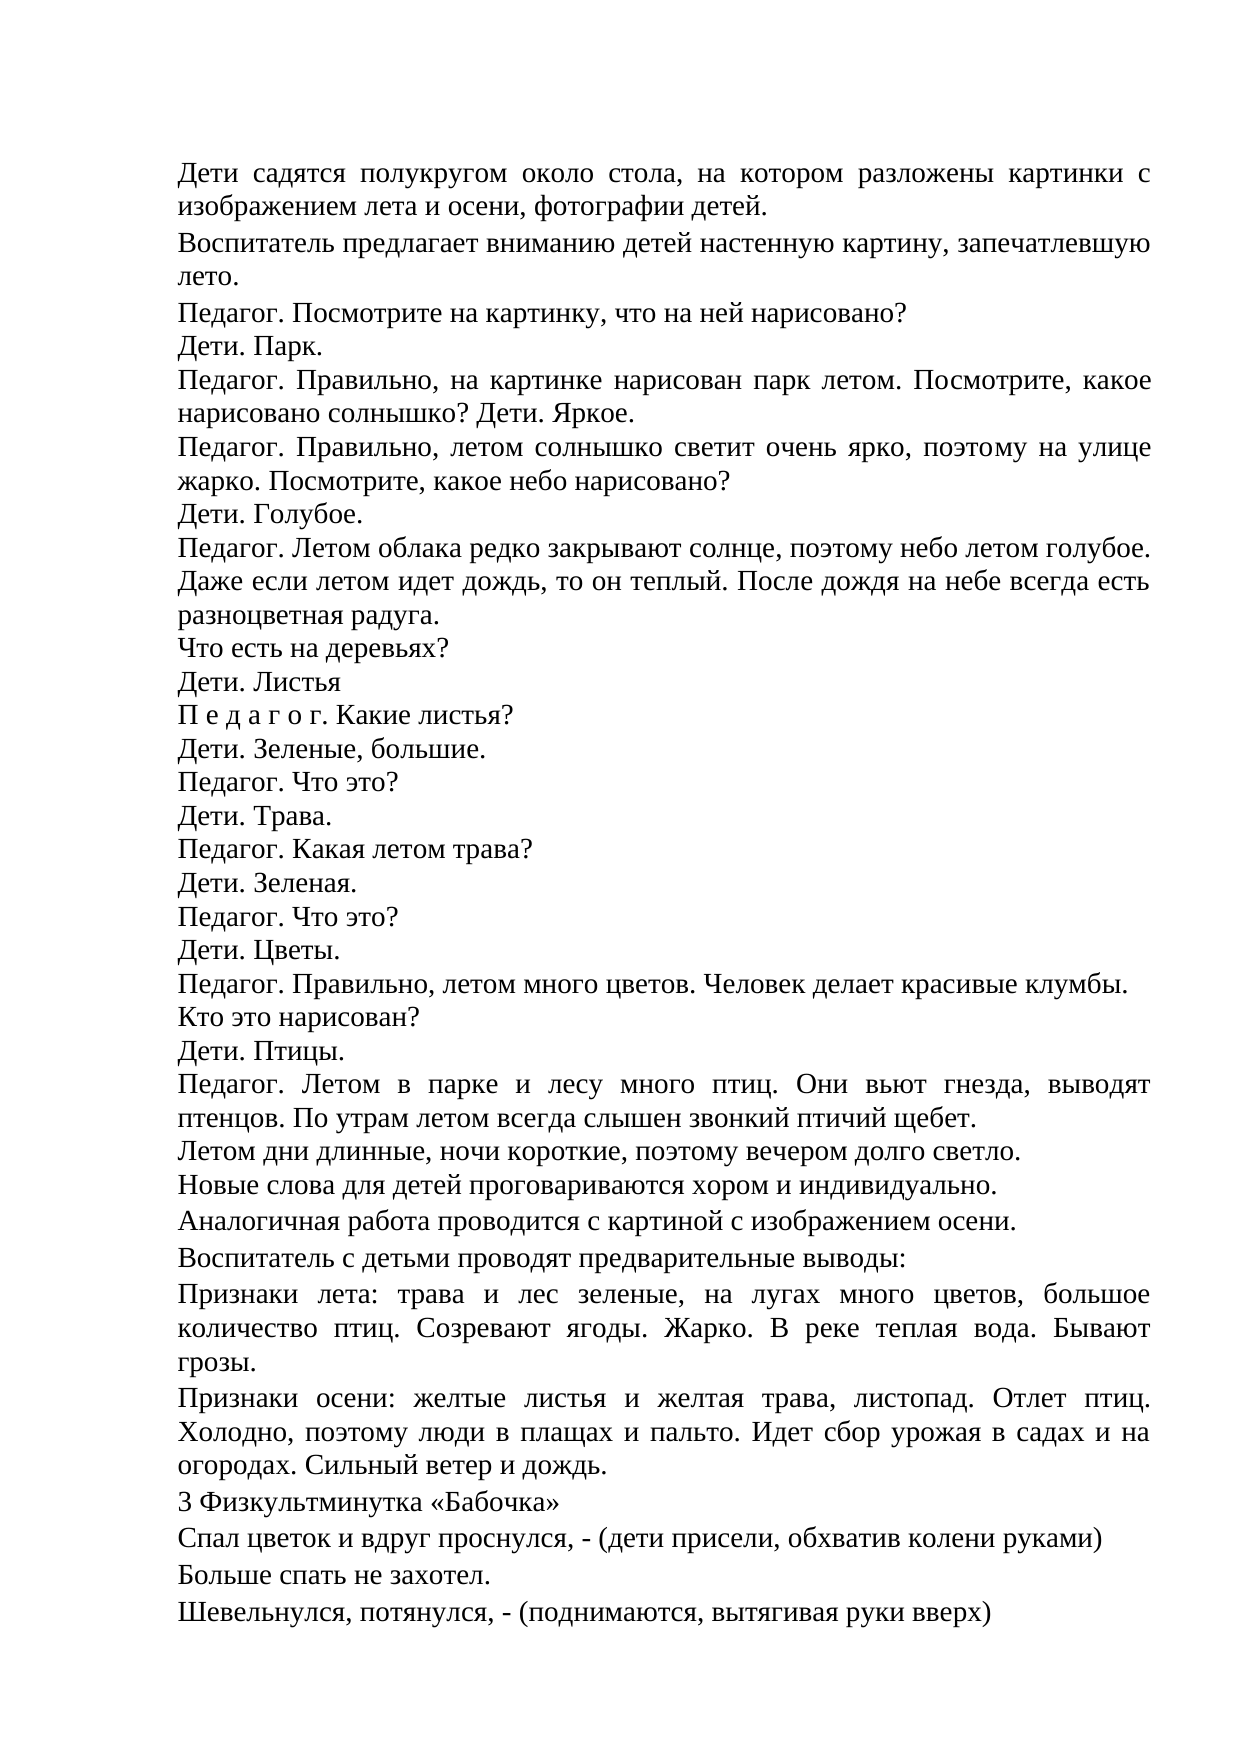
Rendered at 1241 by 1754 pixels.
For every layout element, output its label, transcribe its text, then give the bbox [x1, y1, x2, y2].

text Летом дни длинные, ночи короткие, поэтому вечером долго светло. [177, 1133, 1152, 1167]
text Шевельнулся, потянулся, - (поднимаются, вытягивая руки вверх) [177, 1594, 1152, 1627]
text Педагог. Что это? [177, 764, 1152, 798]
text Педагог. Что это? [177, 899, 1152, 932]
text Дети. Листья [177, 664, 1152, 697]
text Педагог. Правильно, летом солнышко светит очень ярко, поэтому на улице жарко. Посмотрите, какое небо нарисовано? [177, 429, 1152, 496]
text Дети. Зеленая. [177, 865, 1152, 899]
text Новые слова для детей проговариваются хором и индивидуально. [177, 1167, 1152, 1201]
text Больше спать не захотел. [177, 1557, 1152, 1591]
text Дети. Парк. [177, 328, 1152, 362]
text Дети. Зеленые, большие. [177, 731, 1152, 764]
text Аналогичная работа проводится с картиной с изображением осени. [177, 1203, 1152, 1237]
text Спал цветок и вдруг проснулся, - (дети присели, обхватив колени руками) [177, 1521, 1152, 1554]
text Признаки осени: желтые листья и желтая трава, листопад. Отлет птиц. Холодно, поэтому люди в плащах и пальто. Идет сбор урожая в садах и на огородах. Сильный ветер и дождь. [177, 1380, 1152, 1481]
text Дети. Птицы. [177, 1033, 1152, 1066]
text Воспитатель с детьми проводят предварительные выводы: [177, 1240, 1152, 1274]
text Педагог. Посмотрите на картинку, что на ней нарисовано? [177, 295, 1152, 328]
text Воспитатель предлагает вниманию детей настенную картину, запечатлевшую лето. [177, 225, 1152, 292]
text Дети. Трава. [177, 798, 1152, 832]
text Педагог. Какая летом трава? [177, 832, 1152, 865]
text П е д а г о г. Какие листья? [177, 697, 1152, 731]
text 3 Физкультминутка «Бабочка» [177, 1484, 1152, 1517]
text Дети садятся полукругом около стола, на котором разложены картинки с изображением лета и осени, фотографии детей. [177, 155, 1152, 222]
text Педагог. Летом в парке и лесу много птиц. Они вьют гнезда, выводят птенцов. По утрам летом всегда слышен звонкий птичий щебет. [177, 1066, 1152, 1133]
text Признаки лета: трава и лес зеленые, на лугах много цветов, большое количество птиц. Созревают ягоды. Жарко. В реке теплая вода. Бывают грозы. [177, 1277, 1152, 1377]
text Кто это нарисован? [177, 999, 1152, 1033]
text Педагог. Летом облака редко закрывают солнце, поэтому небо летом голубое. Даже если летом идет дождь, то он теплый. После дождя на небе всегда есть разноцветная радуга. [177, 530, 1152, 630]
text Дети. Цветы. [177, 932, 1152, 966]
text Что есть на деревьях? [177, 630, 1152, 664]
text Педагог. Правильно, летом много цветов. Человек делает красивые клумбы. [177, 966, 1152, 999]
text Дети. Голубое. [177, 496, 1152, 530]
text Педагог. Правильно, на картинке нарисован парк летом. Посмотрите, какое нарисовано солнышко? Дети. Яркое. [177, 362, 1152, 429]
